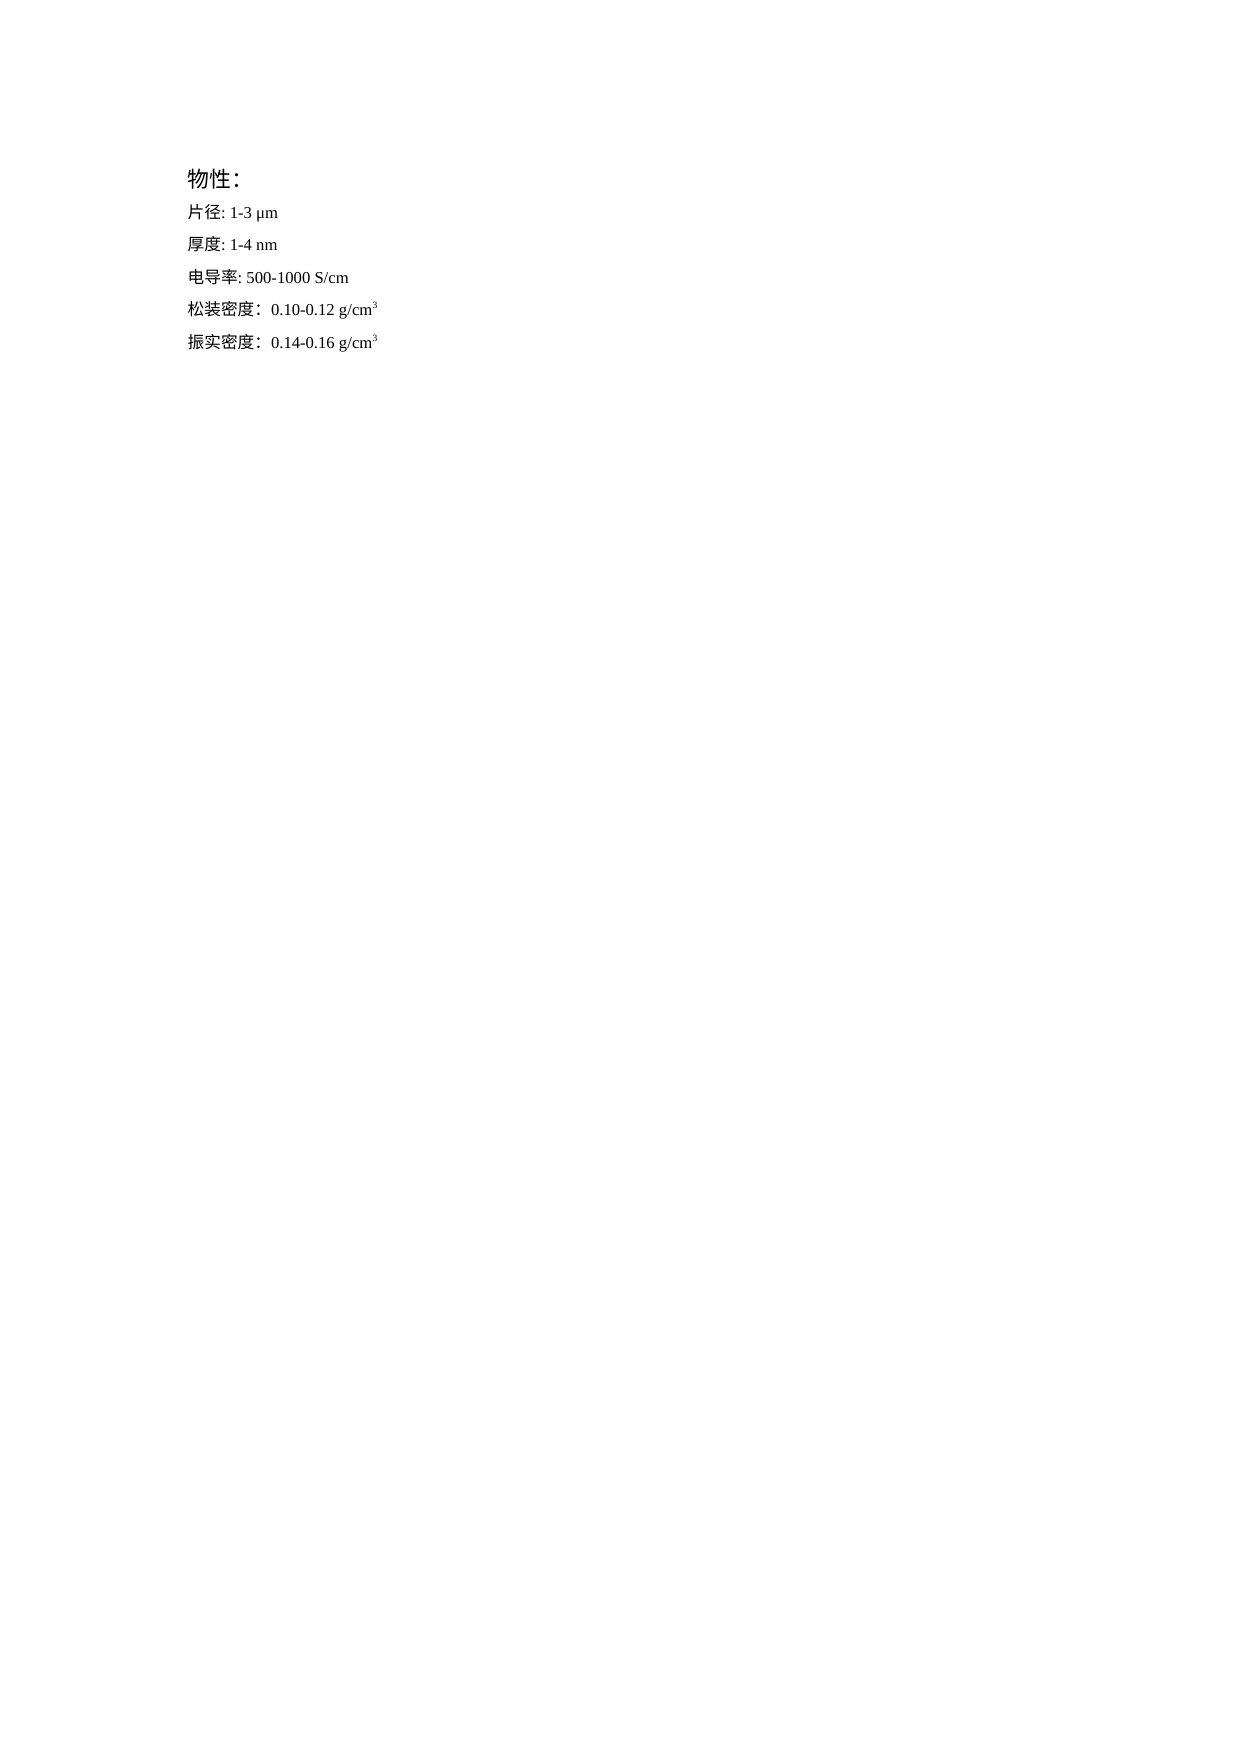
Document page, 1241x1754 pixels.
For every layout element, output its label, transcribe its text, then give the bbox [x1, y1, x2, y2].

text 厚度: 1-4 nm [187, 227, 1053, 259]
text 物性： [187, 162, 1053, 194]
text 片径: 1-3 μm [187, 194, 1053, 227]
text 电导率: 500-1000 S/cm [187, 259, 1053, 292]
text 松装密度：0.10-0.12 g/cm3 [187, 292, 1053, 324]
text 振实密度：0.14-0.16 g/cm3 [187, 324, 1053, 357]
